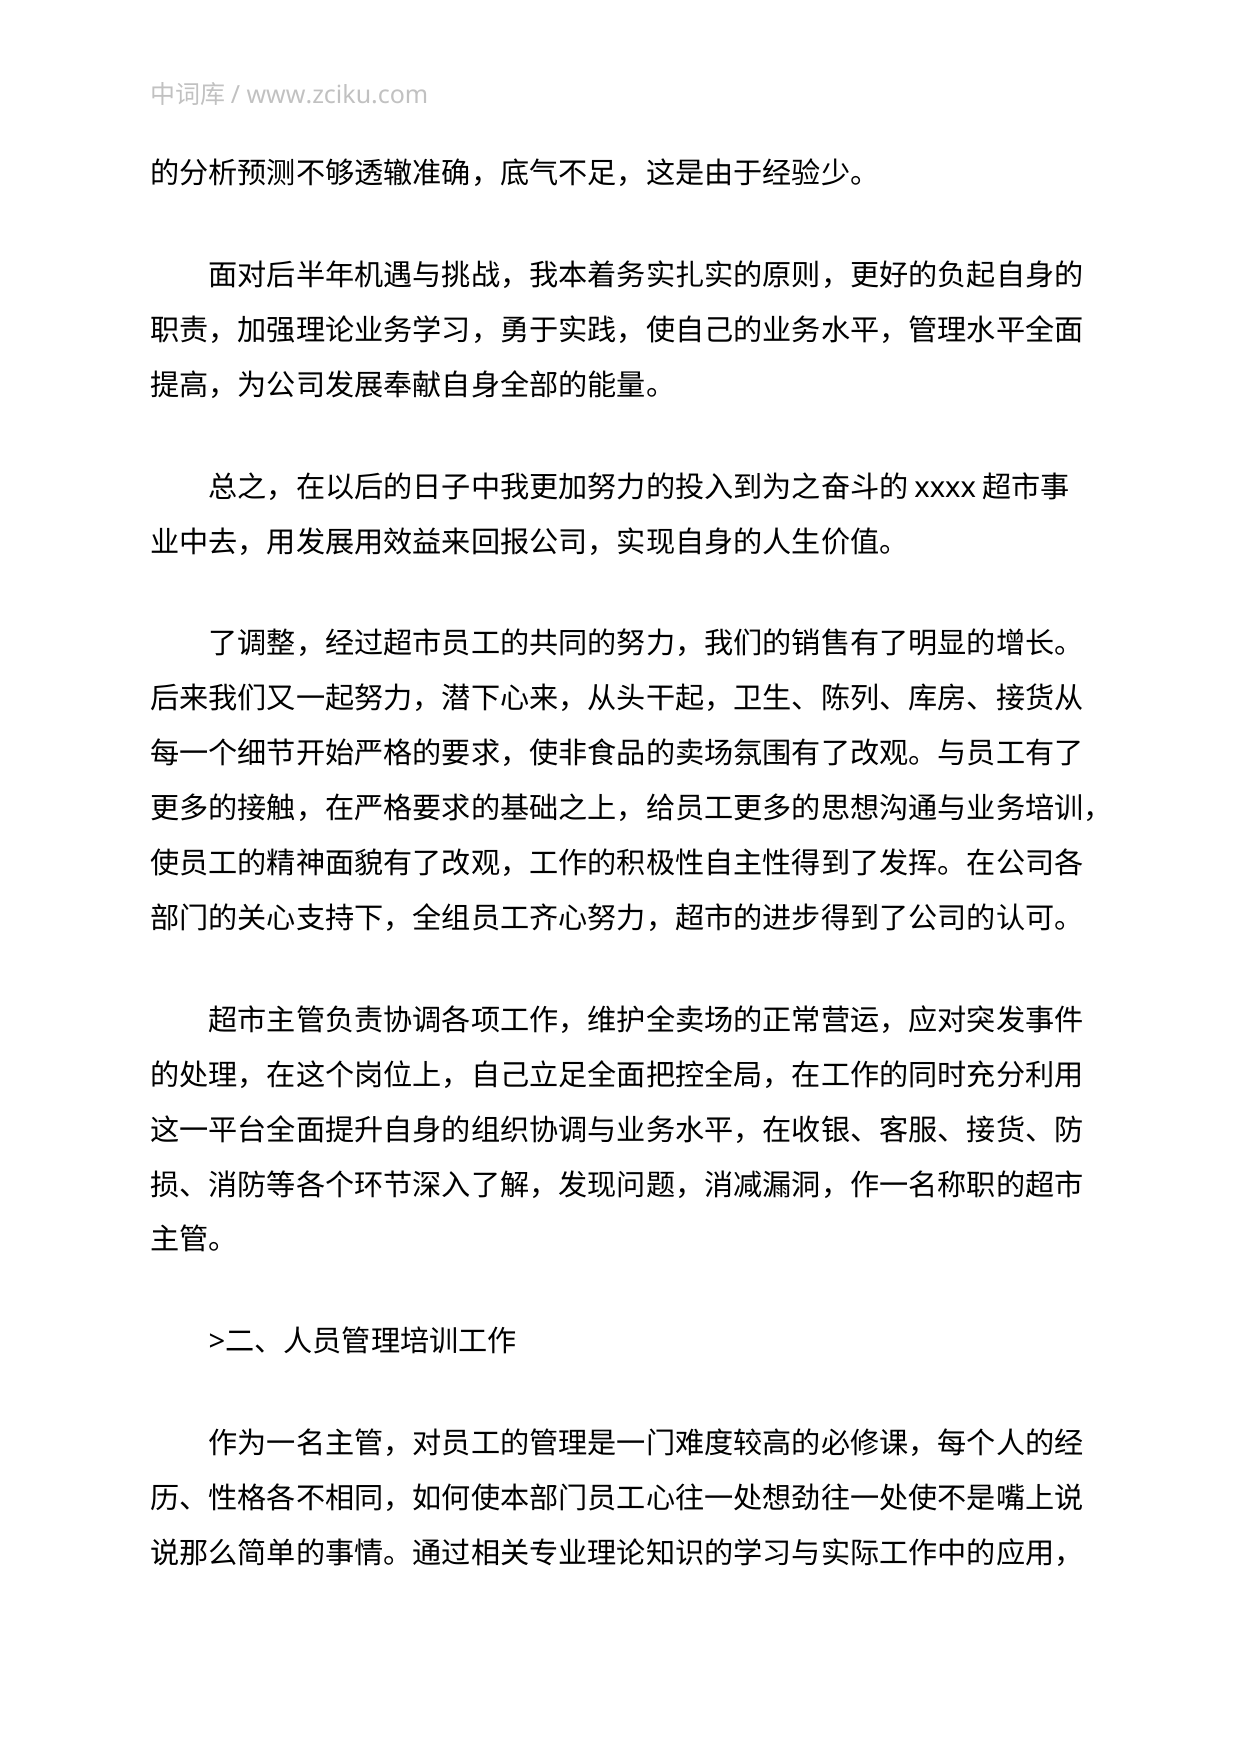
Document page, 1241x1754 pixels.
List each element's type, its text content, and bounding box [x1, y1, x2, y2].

text 超市主管负责协调各项工作，维护全卖场的正常营运，应对突发事件的处理，在这个岗位上，自己立足全面把控全局，在工作的同时充分利用这一平台全面提升自身的组织协调与业务水平，在收银、客服、接货、防损、消防等各个环节深入了解，发现问题，消减漏洞，作一名称职的超市主管。 [150, 996, 1090, 1258]
text 面对后半年机遇与挑战，我本着务实扎实的原则，更好的负起自身的职责，加强理论业务学习，勇于实践，使自己的业务水平，管理水平全面提高，为公司发展奉献自身全部的能量。 [150, 252, 1090, 404]
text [150, 1420, 1090, 1572]
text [150, 150, 1090, 192]
text 总之，在以后的日子中我更加努力的投入到为之奋斗的xxxx超市事业中去，用发展用效益来回报公司，实现自身的人生价值。 [150, 463, 1090, 561]
text 了调整，经过超市员工的共同的努力，我们的销售有了明显的增长。后来我们又一起努力，潜下心来，从头干起，卫生、陈列、库房、接货从每一个细节开始严格的要求，使非食品的卖场氛围有了改观。与员工有了更多的接触，在严格要求的基础之上，给员工更多的思想沟通与业务培训，使员工的精神面貌有了改观，工作的积极性自主性得到了发挥。在公司各部门的关心支持下，全组员工齐心努力，超市的进步得到了公司的认可。 [150, 620, 1090, 937]
text >二、人员管理培训工作 [150, 1318, 1090, 1360]
